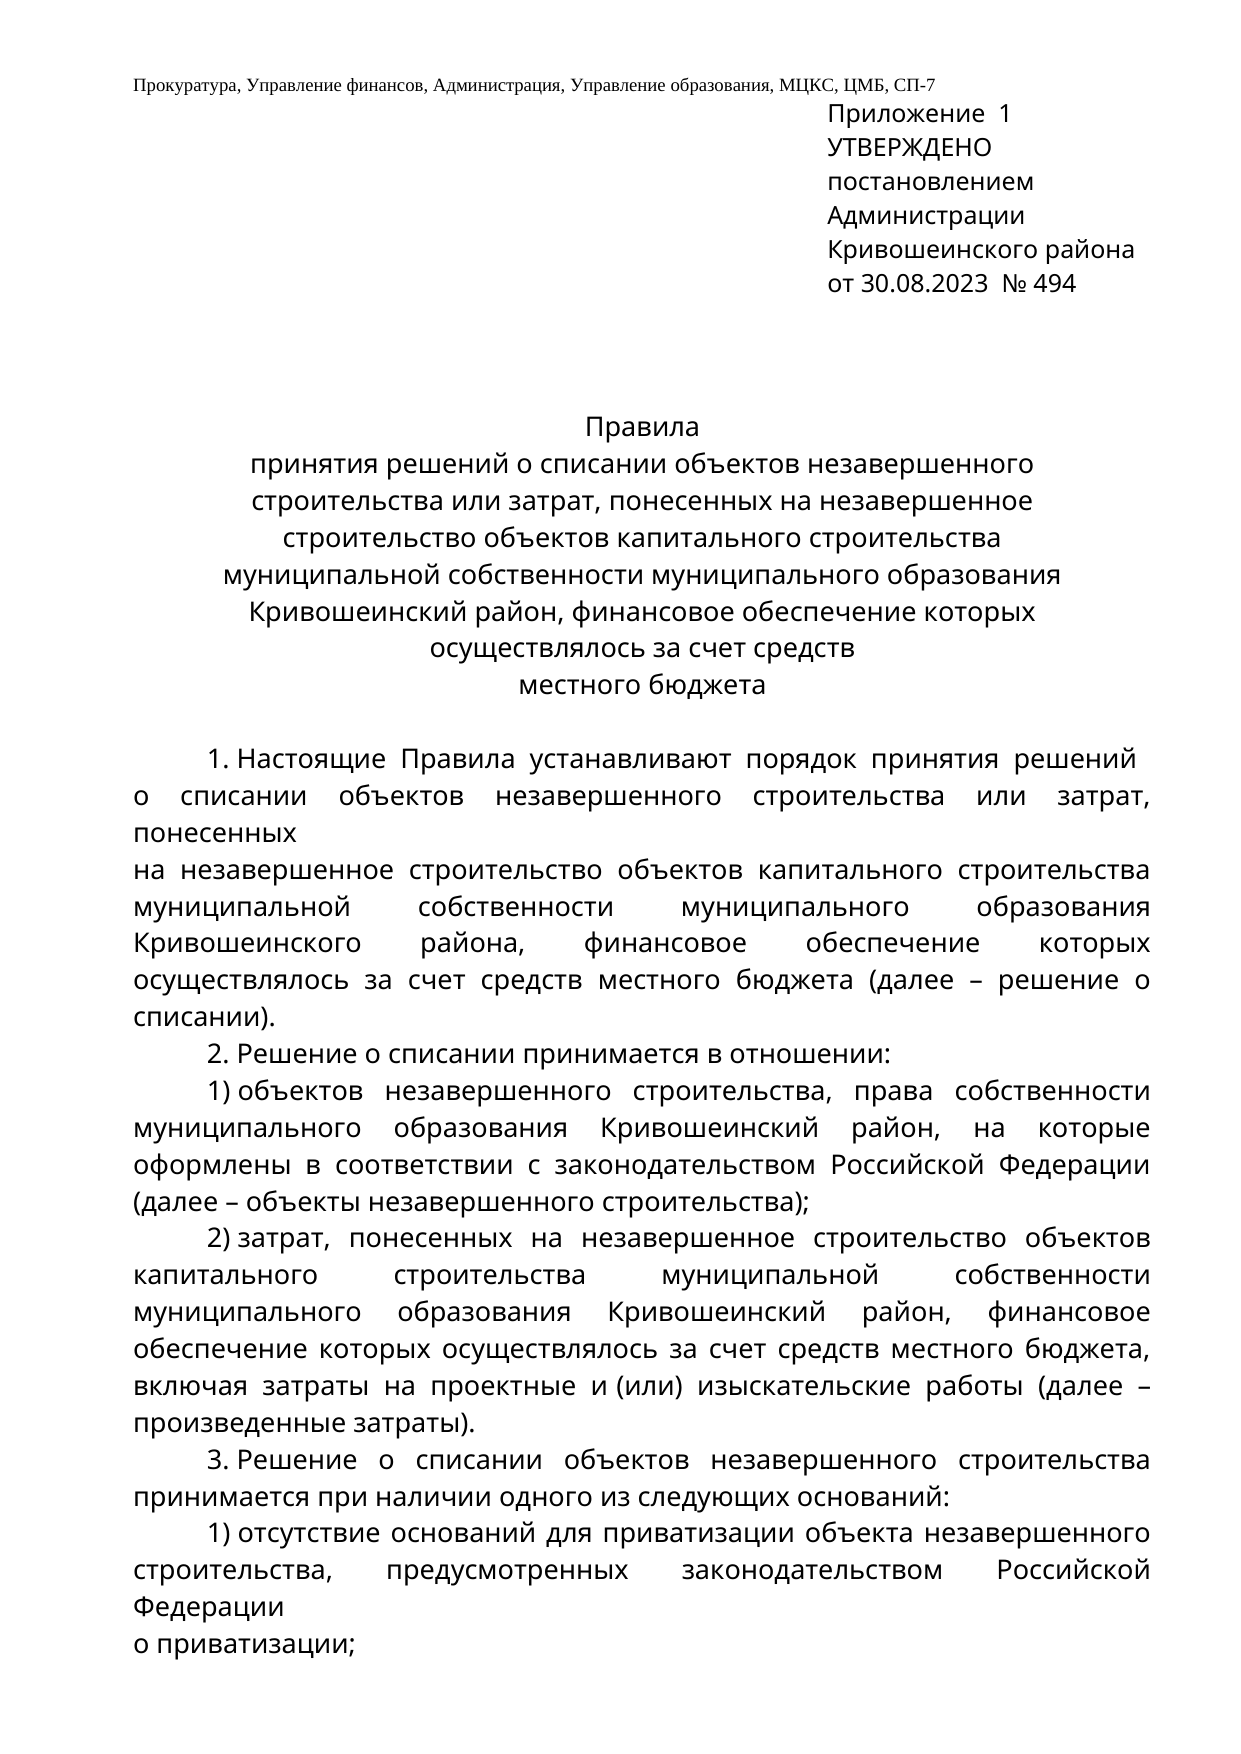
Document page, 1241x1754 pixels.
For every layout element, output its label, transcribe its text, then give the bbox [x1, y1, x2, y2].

text 2) затрат, понесенных на незавершенное строительство объектов капитального строительства муниципальной собственности муниципального образования Кривошеинский район, финансовое обеспечение которых осуществлялось за счет средств местного бюджета, включая затраты на проектные и (или) изыскательские работы (далее – произведенные затраты). [133, 1219, 1152, 1440]
text 1) отсутствие оснований для приватизации объекта незавершенного строительства, предусмотренных законодательством Российской Федерации о приватизации; [133, 1514, 1152, 1661]
text постановлением Администрации [827, 163, 1152, 232]
text местного бюджета [222, 666, 1063, 703]
text 3. Решение о списании объектов незавершенного строительства принимается при наличии одного из следующих оснований: [133, 1440, 1152, 1514]
text Кривошеинского района [827, 232, 1152, 266]
text Приложение 1 [827, 95, 1152, 129]
text Правила [222, 408, 1063, 444]
text 2. Решение о списании принимается в отношении: [133, 1034, 1152, 1071]
text Прокуратура, Управление финансов, Администрация, Управление образования, МЦКС, ЦМБ, СП-7 [133, 74, 1152, 95]
text УТВЕРЖДЕНО [827, 129, 1152, 163]
text 1. Настоящие Правила устанавливают порядок принятия решений о списании объектов незавершенного строительства или затрат, понесенных на незавершенное строительство объектов капитального строительства муниципальной собственности муниципального образования Кривошеинского района, финансовое обеспечение которых осуществлялось за счет средств местного бюджета (далее – решение о списании). [133, 739, 1152, 1034]
text принятия решений о списании объектов незавершенного строительства или затрат, понесенных на незавершенное строительство объектов капитального строительства муниципальной собственности муниципального образования Кривошеинский район, финансовое обеспечение которых осуществлялось за счет средств [222, 444, 1063, 666]
text от 30.08.2023 № 494 [827, 266, 1152, 300]
text 1) объектов незавершенного строительства, права собственности муниципального образования Кривошеинский район, на которые оформлены в соответствии с законодательством Российской Федерации (далее – объекты незавершенного строительства); [133, 1071, 1152, 1219]
